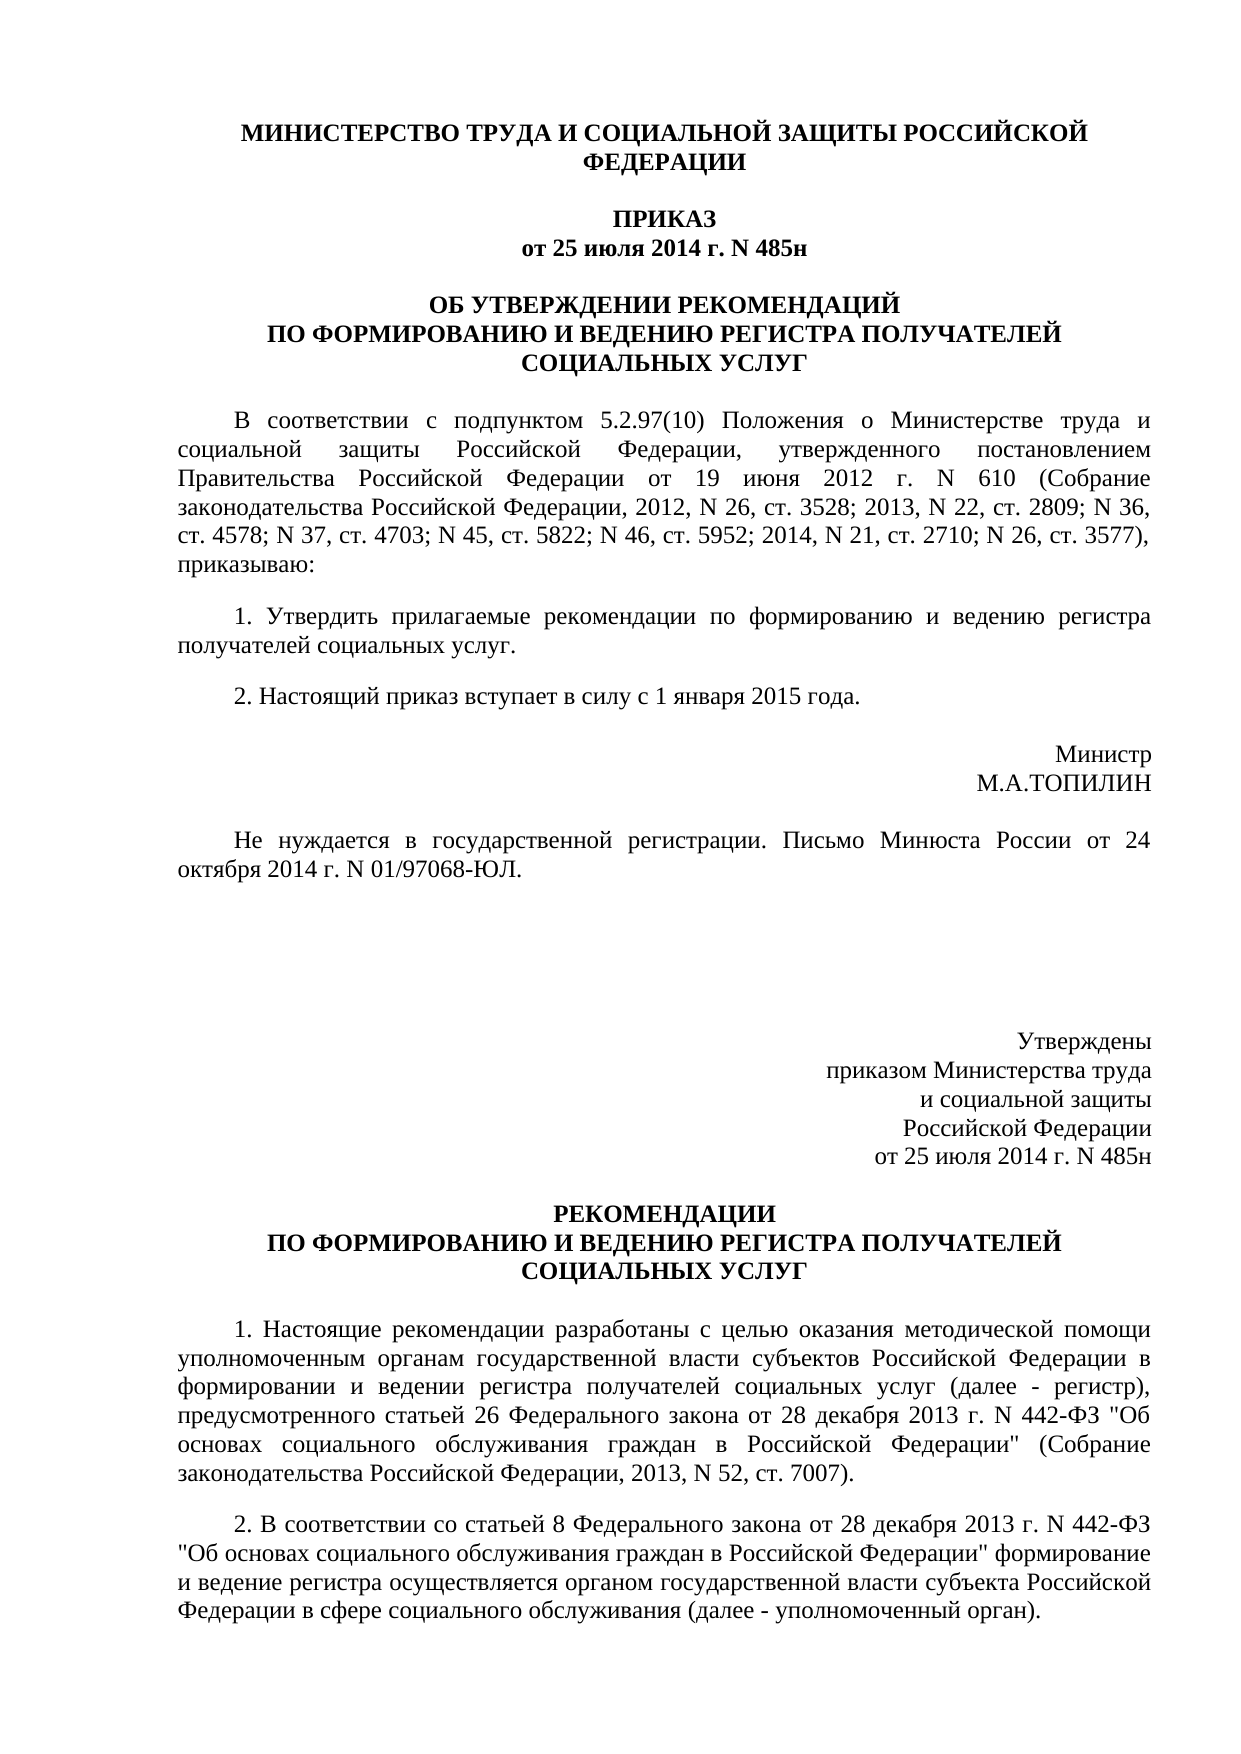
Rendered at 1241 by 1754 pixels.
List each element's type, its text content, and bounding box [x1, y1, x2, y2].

text 1. Настоящие рекомендации разработаны с целью оказания методической помощи уполномоченным органам государственной власти субъектов Российской Федерации в формировании и ведении регистра получателей социальных услуг (далее - регистр), предусмотренного статьей 26 Федерального закона от 28 декабря 2013 г. N 442-ФЗ "Об основах социального обслуживания граждан в Российской Федерации" (Собрание законодательства Российской Федерации, 2013, N 52, ст. 7007). [177, 1314, 1152, 1486]
title ПО ФОРМИРОВАНИЮ И ВЕДЕНИЮ РЕГИСТРА ПОЛУЧАТЕЛЕЙ [177, 319, 1152, 348]
title ПО ФОРМИРОВАНИЮ И ВЕДЕНИЮ РЕГИСТРА ПОЛУЧАТЕЛЕЙ [177, 1228, 1152, 1256]
text от 25 июля 2014 г. N 485н [177, 1141, 1152, 1170]
title СОЦИАЛЬНЫХ УСЛУГ [177, 348, 1152, 377]
title ПРИКАЗ [177, 204, 1152, 233]
title СОЦИАЛЬНЫХ УСЛУГ [177, 1256, 1152, 1285]
text приказом Министерства труда [177, 1055, 1152, 1084]
title РЕКОМЕНДАЦИИ [177, 1199, 1152, 1228]
title от 25 июля 2014 г. N 485н [177, 233, 1152, 262]
text 2. Настоящий приказ вступает в силу с 1 января 2015 года. [177, 681, 1152, 710]
text 2. В соответствии со статьей 8 Федерального закона от 28 декабря 2013 г. N 442-ФЗ "Об основах социального обслуживания граждан в Российской Федерации" формирование и ведение регистра осуществляется органом государственной власти субъекта Российской Федерации в сфере социального обслуживания (далее - уполномоченный орган). [177, 1509, 1152, 1624]
title ОБ УТВЕРЖДЕНИИ РЕКОМЕНДАЦИЙ [177, 291, 1152, 319]
text М.А.ТОПИЛИН [177, 768, 1152, 796]
text Не нуждается в государственной регистрации. Письмо Минюста России от 24 октября 2014 г. N 01/97068-ЮЛ. [177, 825, 1152, 883]
text Утверждены [177, 1026, 1152, 1055]
text и социальной защиты [177, 1084, 1152, 1113]
title МИНИСТЕРСТВО ТРУДА И СОЦИАЛЬНОЙ ЗАЩИТЫ РОССИЙСКОЙ ФЕДЕРАЦИИ [177, 118, 1152, 176]
text В соответствии с подпунктом 5.2.97(10) Положения о Министерстве труда и социальной защиты Российской Федерации, утвержденного постановлением Правительства Российской Федерации от 19 июня 2012 г. N 610 (Собрание законодательства Российской Федерации, 2012, N 26, ст. 3528; 2013, N 22, ст. 2809; N 36, ст. 4578; N 37, ст. 4703; N 45, ст. 5822; N 46, ст. 5952; 2014, N 21, ст. 2710; N 26, ст. 3577), приказываю: [177, 406, 1152, 578]
text 1. Утвердить прилагаемые рекомендации по формированию и ведению регистра получателей социальных услуг. [177, 601, 1152, 658]
text Российской Федерации [177, 1113, 1152, 1141]
text Министр [177, 739, 1152, 768]
